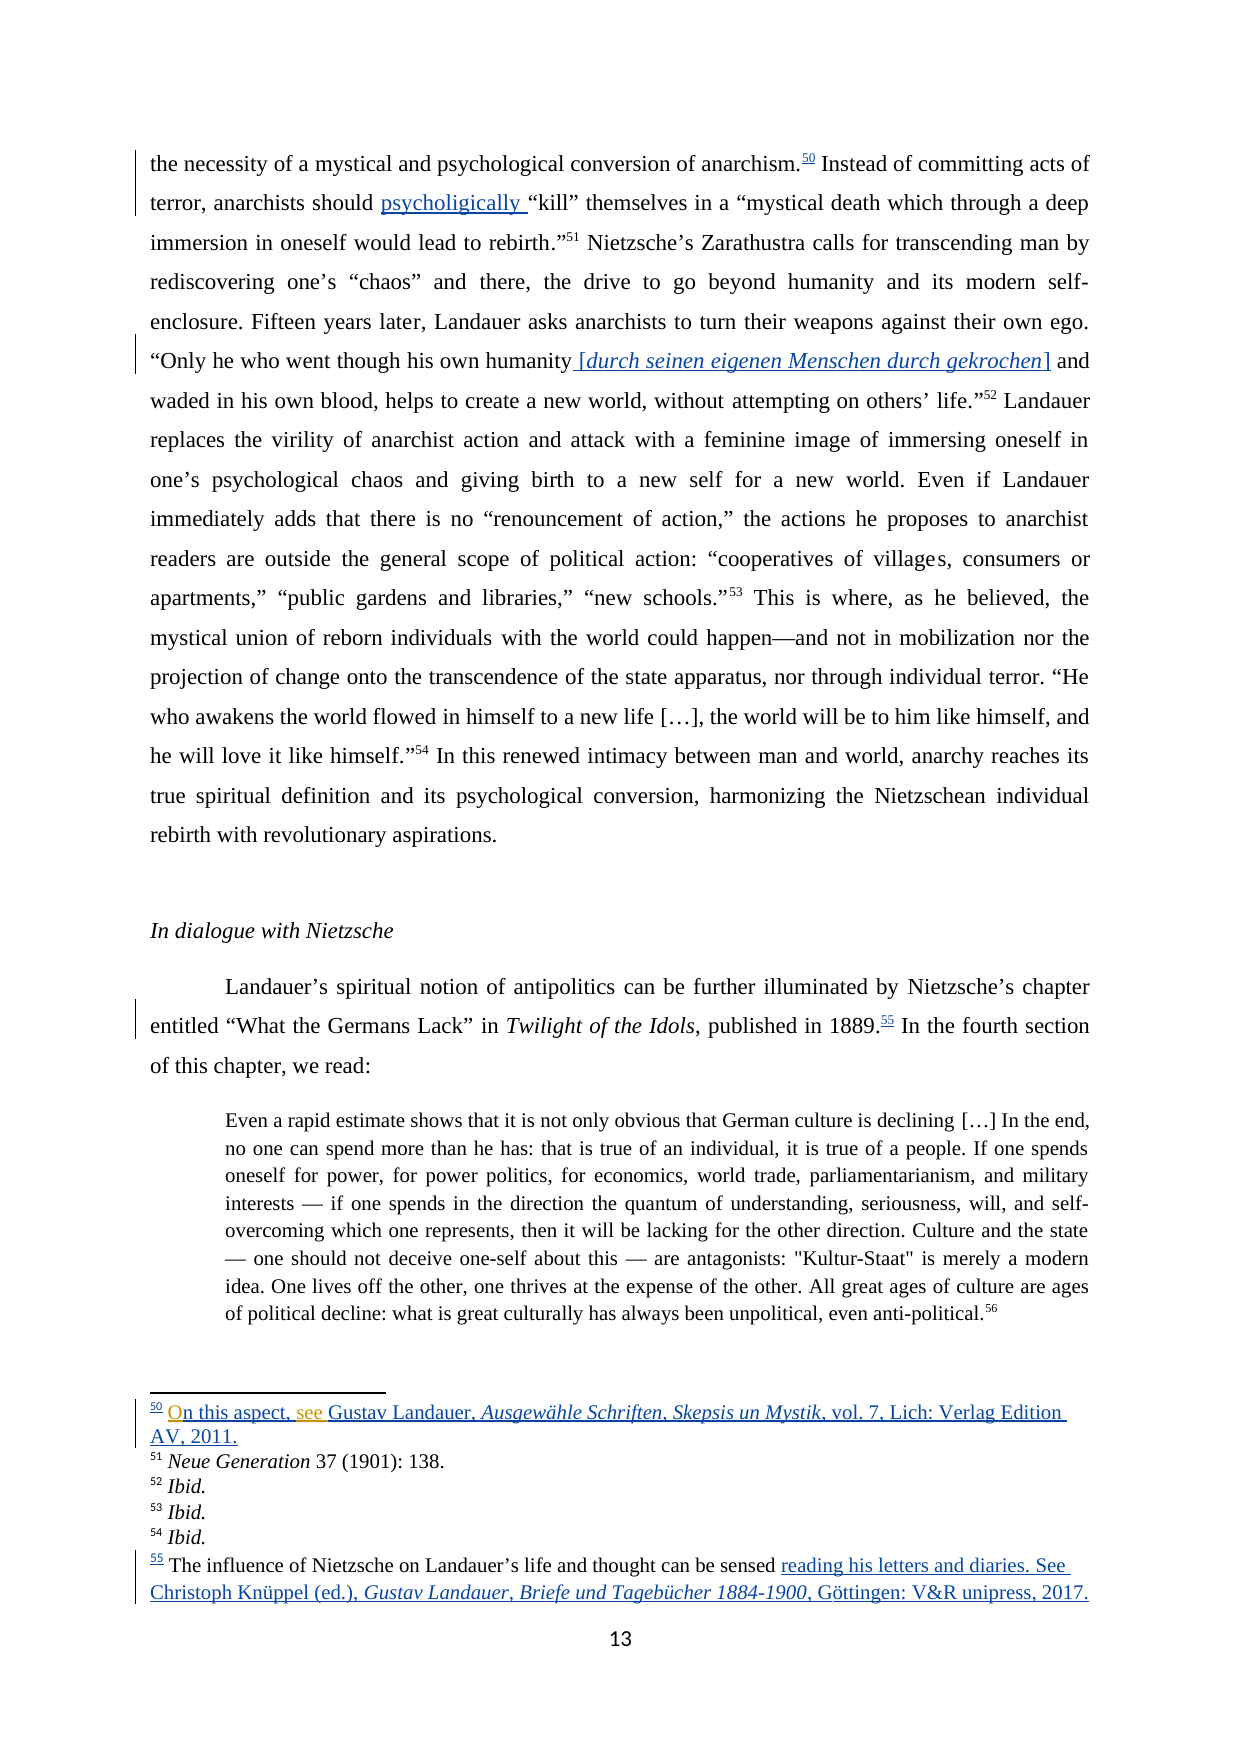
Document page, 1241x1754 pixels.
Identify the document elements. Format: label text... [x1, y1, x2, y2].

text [150, 150, 1090, 847]
text Landauer’s spiritual notion of antipolitics can be further illuminated by Nietzsche’s chapter entitled “What the Germans Lack” in Twilight of the Idols, published in 1889. In the fourth section of this chapter, we read: [150, 973, 1090, 1078]
text Even a rapid estimate shows that it is not only obvious that German culture is declining […] In the end, no one can spend more than he has: that is true of an individual, it is true of a people. If one spends oneself for power, for power politics, for economics, world trade, parliamentarianism, and military interests — if one spends in the direction the quantum of understanding, seriousness, will, and self- overcoming which one represents, then it will be lacking for the other direction. Culture and the state — one should not deceive one-self about this — are antagonists: "Kultur-Staat" is merely a modern idea. One lives off the other, one thrives at the expense of the other. All great ages of culture are ages of political decline: what is great culturally has always been unpolitical, even anti-political. [225, 1108, 1090, 1325]
text In dialogue with Nietzsche [150, 917, 1090, 943]
